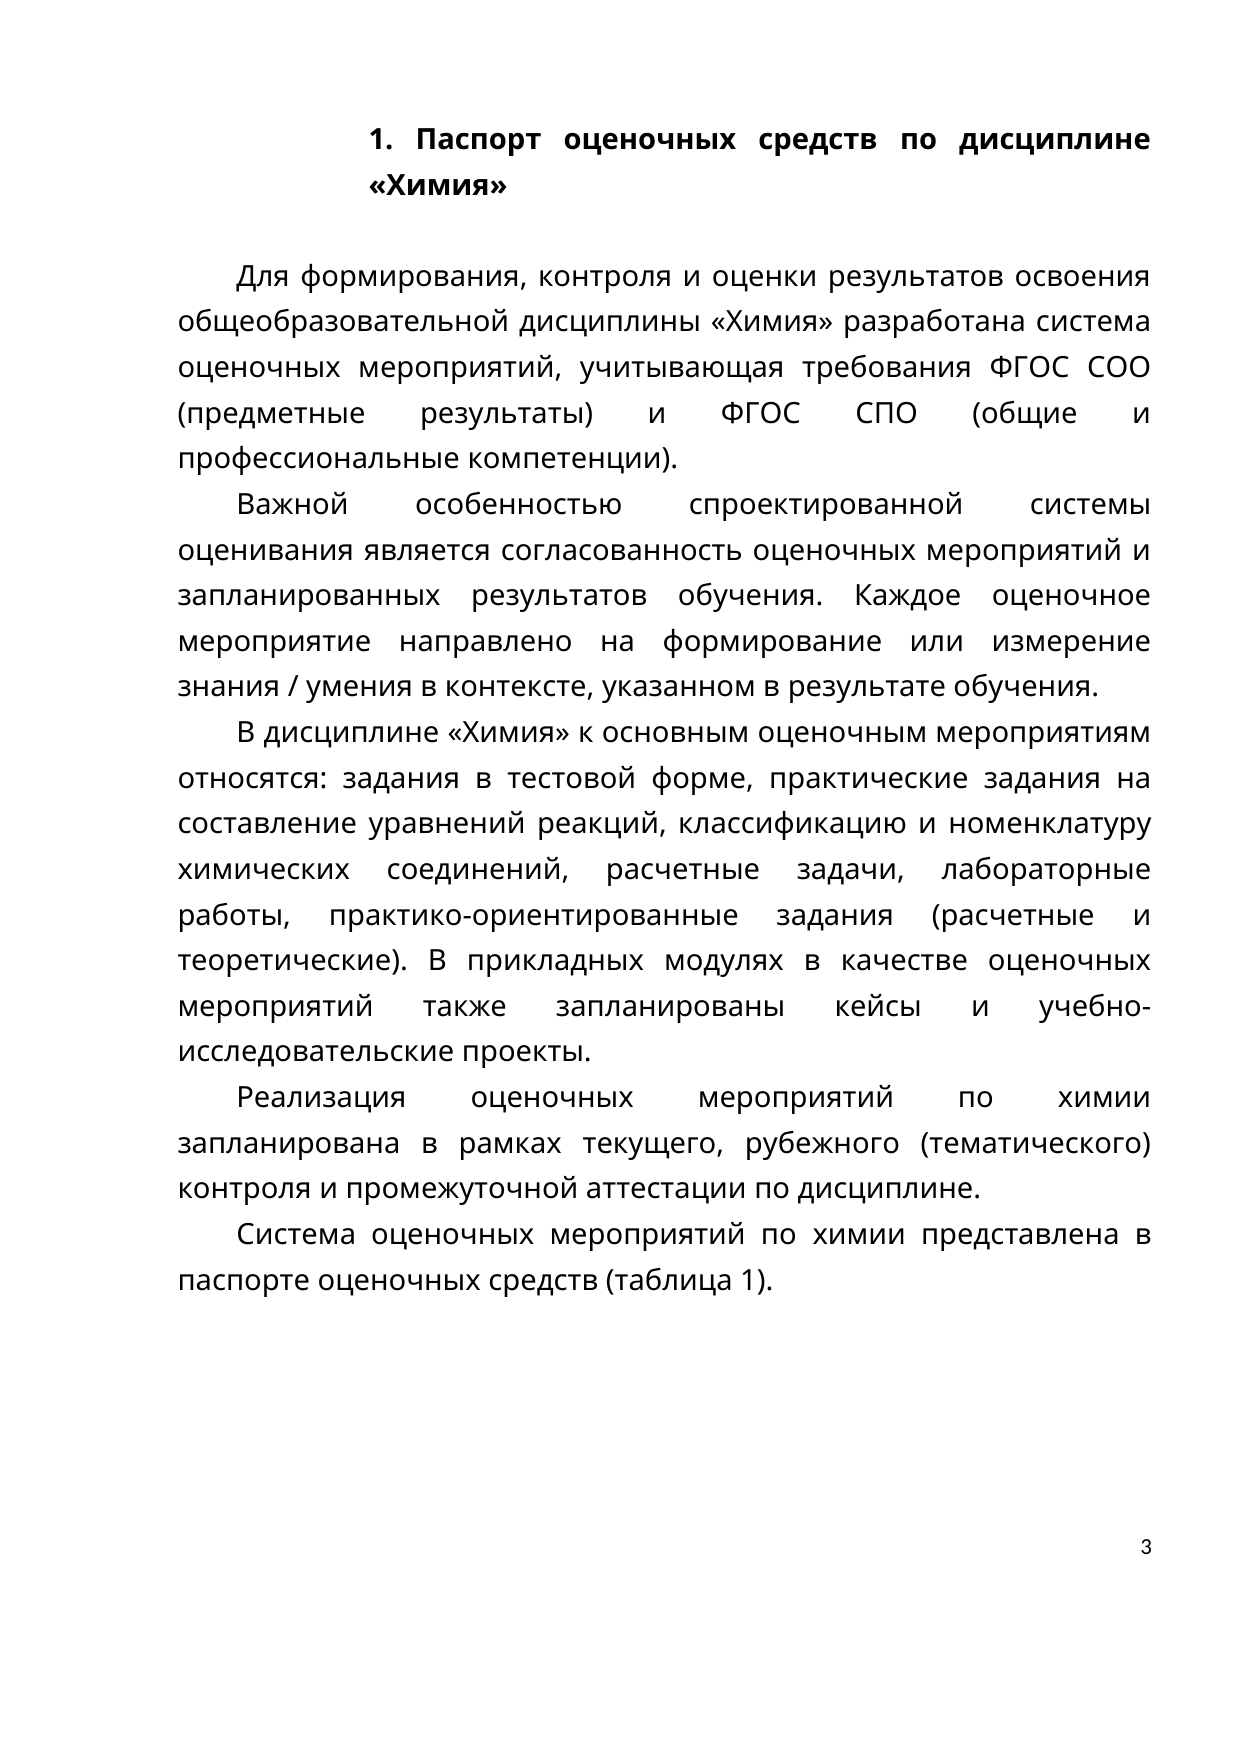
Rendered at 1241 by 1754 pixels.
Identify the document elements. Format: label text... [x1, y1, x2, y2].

text Система оценочных мероприятий по химии представлена в паспорте оценочных средств (таблица 1). [177, 1213, 1152, 1298]
text Для формирования, контроля и оценки результатов освоения общеобразовательной дисциплины «Химия» разработана система оценочных мероприятий, учитывающая требования ФГОС СОО (предметные результаты) и ФГОС СПО (общие и профессиональные компетенции). [177, 255, 1152, 477]
text Важной особенностью спроектированной системы оценивания является согласованность оценочных мероприятий и запланированных результатов обучения. Каждое оценочное мероприятие направлено на формирование или измерение знания / умения в контексте, указанном в результате обучения. [177, 483, 1152, 705]
text Реализация оценочных мероприятий по химии запланирована в рамках текущего, рубежного (тематического) контроля и промежуточной аттестации по дисциплине. [177, 1076, 1152, 1207]
subtitle 1. Паспорт оценочных средств по дисциплине «Химия» [368, 118, 1152, 203]
text В дисциплине «Химия» к основным оценочным мероприятиям относятся: задания в тестовой форме, практические задания на составление уравнений реакций, классификацию и номенклатуру химических соединений, расчетные задачи, лабораторные работы, практико-ориентированные задания (расчетные и теоретические). В прикладных модулях в качестве оценочных мероприятий также запланированы кейсы и учебно-исследовательские проекты. [177, 711, 1152, 1070]
